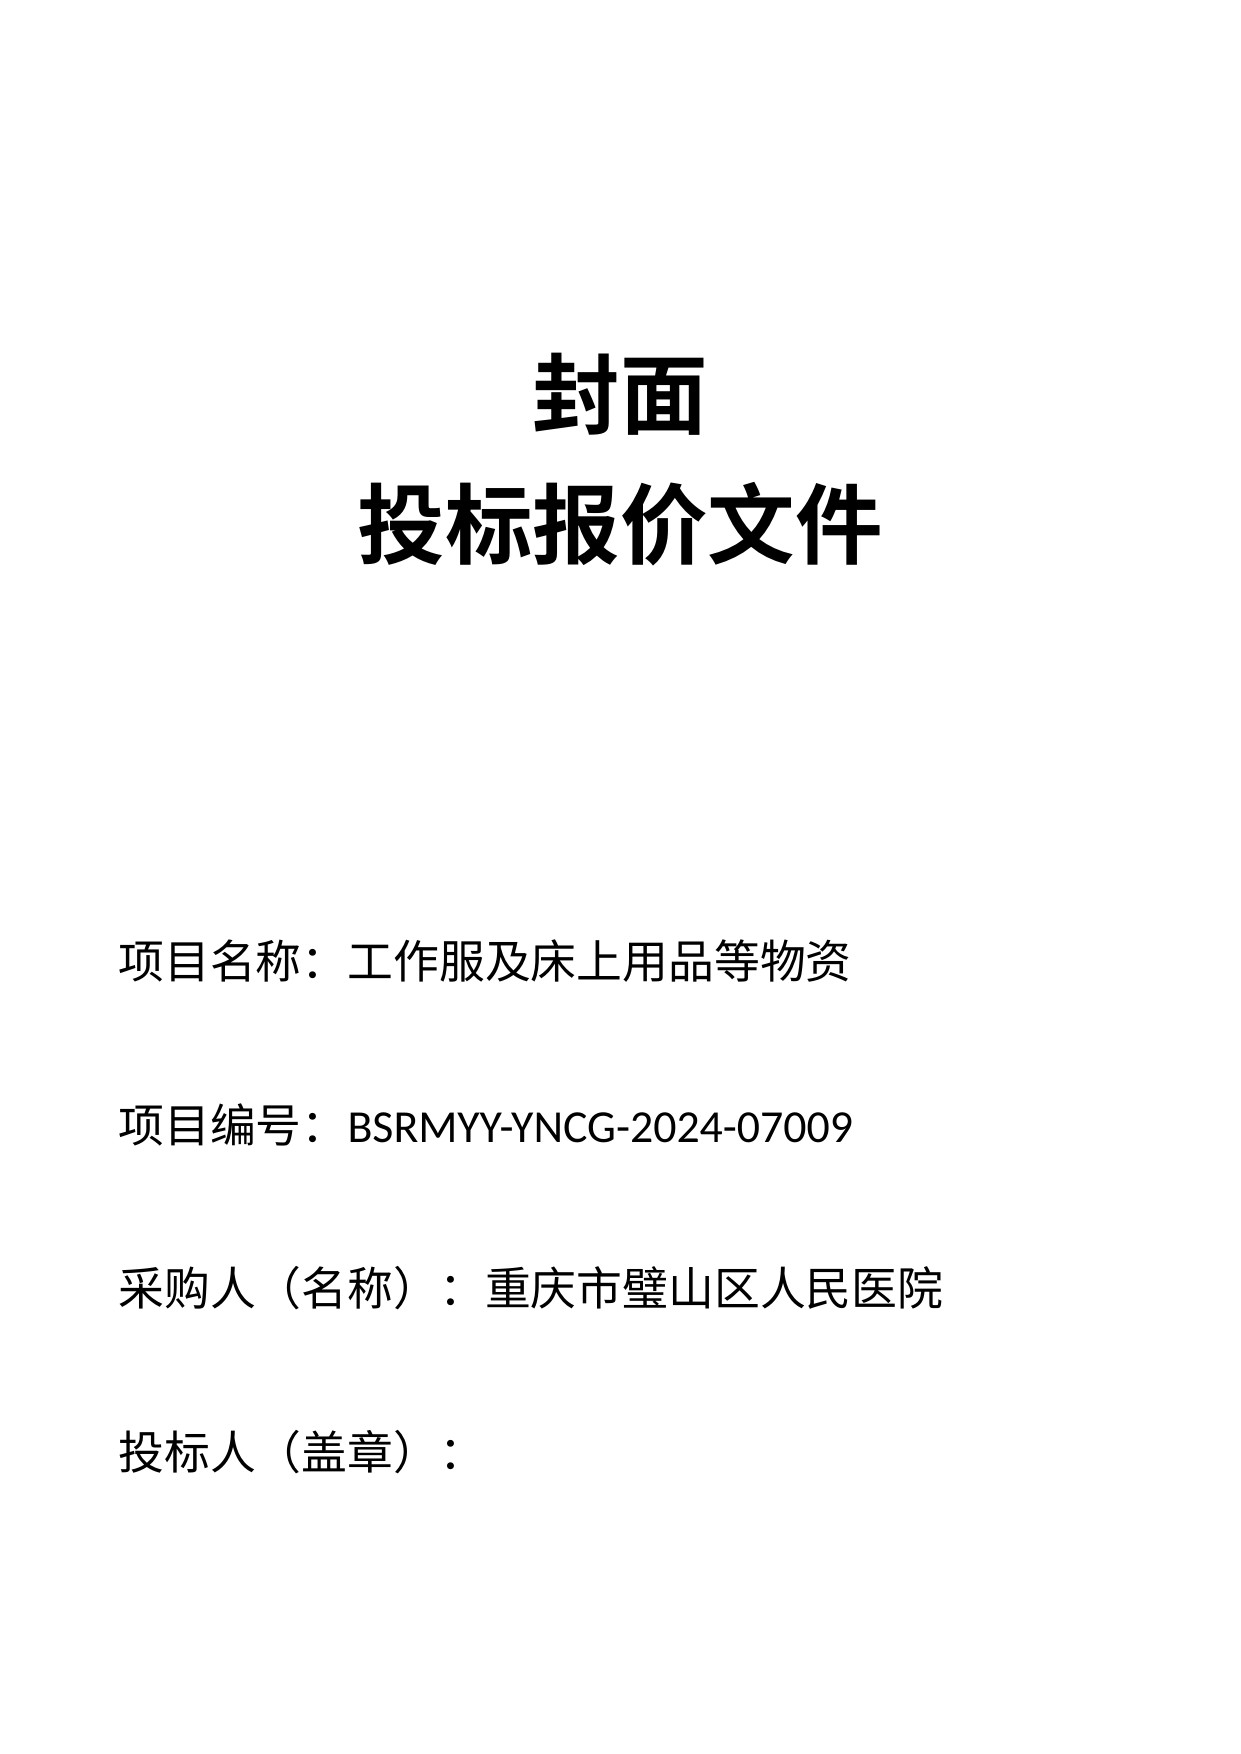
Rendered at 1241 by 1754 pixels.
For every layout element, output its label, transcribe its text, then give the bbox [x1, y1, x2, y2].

text 采购人（名称）：重庆市璧山区人民医院 [118, 1237, 1122, 1335]
text 项目名称：工作服及床上用品等物资 [118, 909, 1122, 1007]
text 项目编号：BSRMYY-YNCG-2024-07009 [118, 1073, 1122, 1171]
text 投标人（盖章）： [118, 1401, 1122, 1498]
text 投标报价文件 [118, 454, 1122, 584]
text 封面 [118, 324, 1122, 454]
